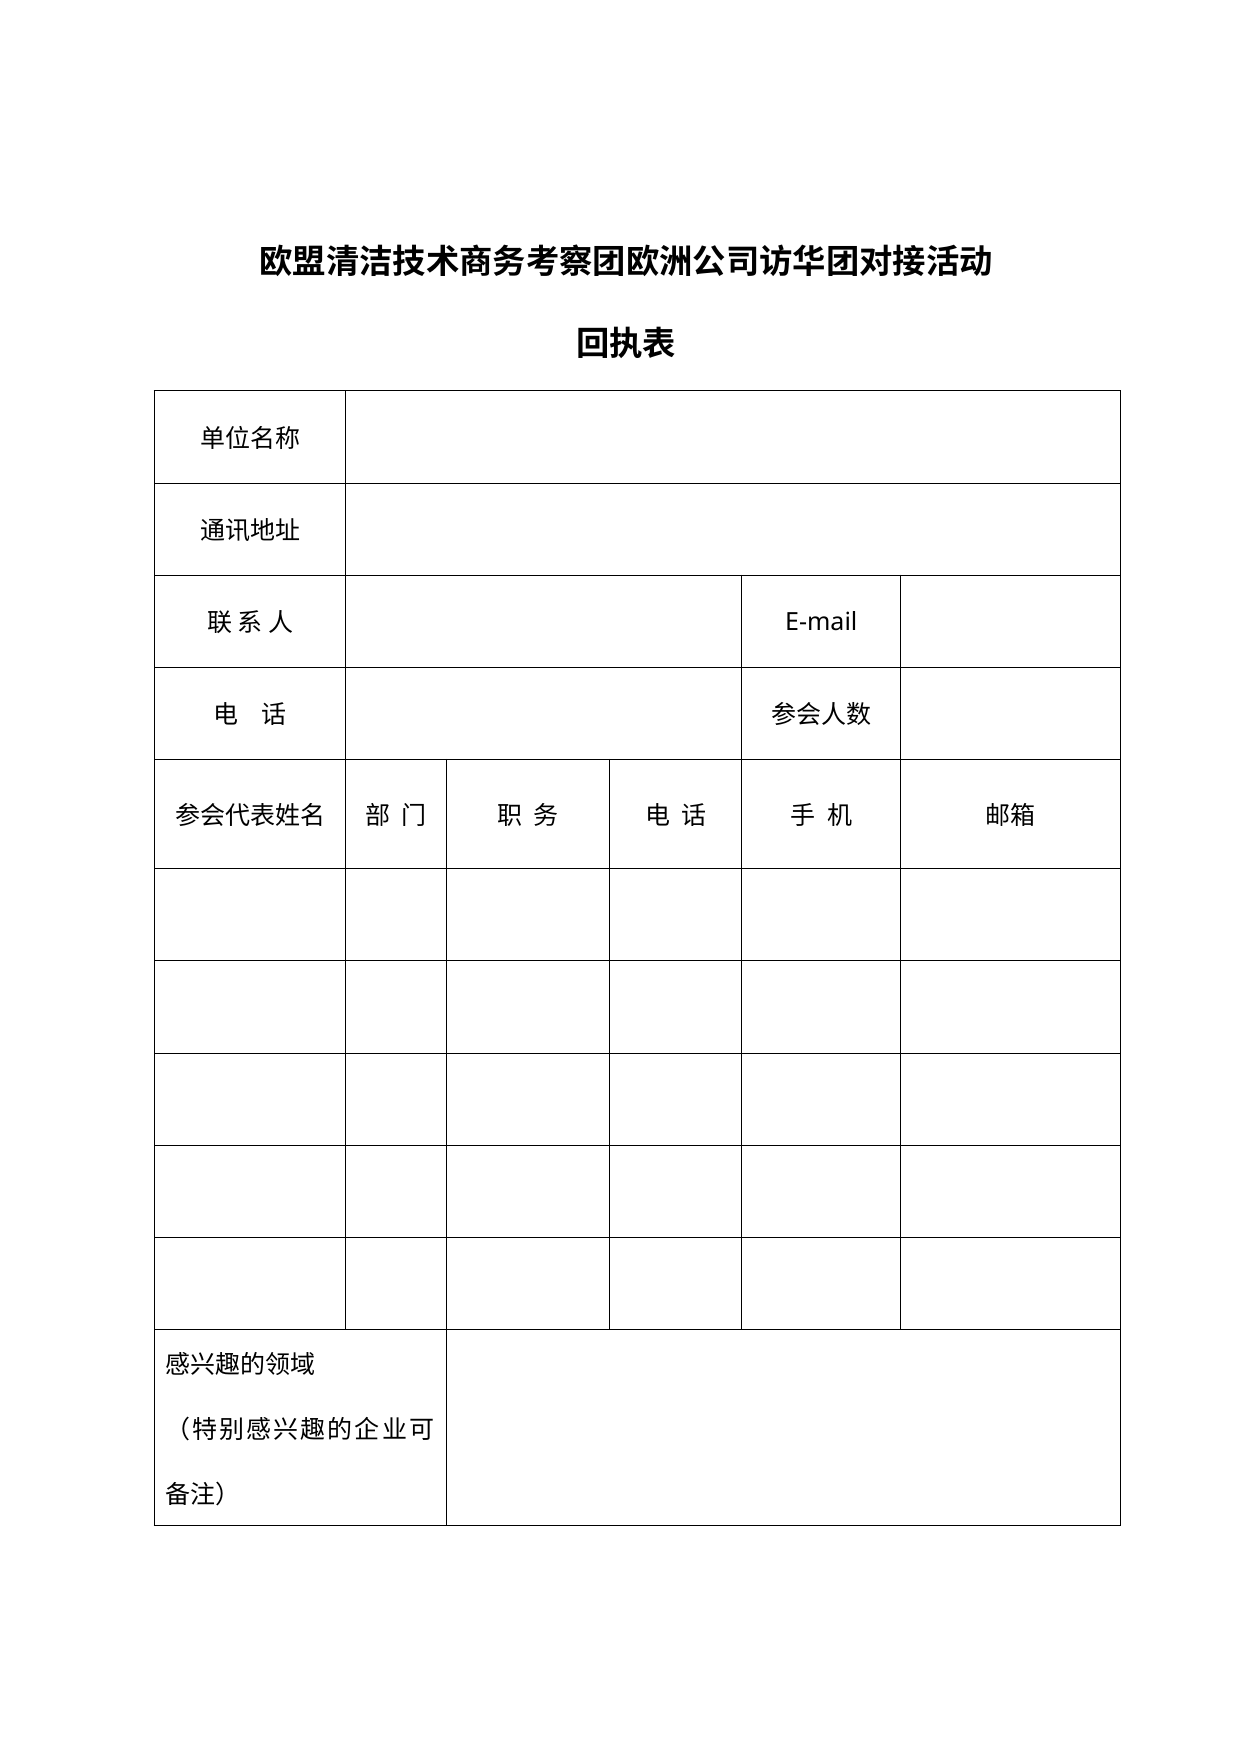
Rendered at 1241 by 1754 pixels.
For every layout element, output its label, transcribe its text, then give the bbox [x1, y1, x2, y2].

table_header 单位名称 [155, 391, 345, 482]
table_cell 部 门 [346, 760, 446, 868]
table_cell [610, 961, 741, 1052]
table_header [346, 391, 1120, 482]
table_cell [447, 1146, 609, 1237]
text 回执表 [165, 309, 1087, 374]
table_cell [447, 1238, 609, 1329]
table_cell [901, 1238, 1120, 1329]
table_cell [742, 1146, 900, 1237]
table_cell [610, 1054, 741, 1144]
table_cell [346, 1238, 446, 1329]
table_cell [155, 1146, 345, 1237]
table_cell [346, 1054, 446, 1144]
table_cell E-mail [742, 576, 900, 667]
table_cell [610, 1238, 741, 1329]
table_cell [346, 869, 446, 960]
table_cell [346, 961, 446, 1052]
table_cell [346, 576, 741, 667]
table_cell [155, 961, 345, 1052]
table_cell [346, 1146, 446, 1237]
table_cell [447, 1054, 609, 1144]
text 欧盟清洁技术商务考察团欧洲公司访华团对接活动 [165, 227, 1087, 292]
table_cell [346, 668, 741, 759]
table_cell [346, 484, 1120, 574]
table_cell [901, 1054, 1120, 1144]
table_cell [901, 961, 1120, 1052]
table_cell 参会代表姓名 [155, 760, 345, 868]
table_cell 参会人数 [742, 668, 900, 759]
table_cell [610, 1146, 741, 1237]
table_cell [742, 869, 900, 960]
table_cell [742, 1054, 900, 1144]
table_cell 职 务 [447, 760, 609, 868]
table_cell [155, 1054, 345, 1144]
table_cell 联 系 人 [155, 576, 345, 667]
table_cell [155, 1238, 345, 1329]
table_cell [447, 1330, 1120, 1525]
table_cell 通讯地址 [155, 484, 345, 574]
table_cell [901, 869, 1120, 960]
table_cell [742, 1238, 900, 1329]
table_cell 感兴趣的领域 （特别感兴趣的企业可备注） [155, 1330, 446, 1525]
table_cell 邮箱 [901, 760, 1120, 868]
table_cell 电 话 [155, 668, 345, 759]
table_cell 电 话 [610, 760, 741, 868]
table_cell [447, 961, 609, 1052]
table_cell [155, 869, 345, 960]
table_cell [447, 869, 609, 960]
table_cell [742, 961, 900, 1052]
table_cell [610, 869, 741, 960]
table_cell [901, 1146, 1120, 1237]
table_cell [901, 576, 1120, 667]
table_cell [901, 668, 1120, 759]
table_cell 手 机 [742, 760, 900, 868]
